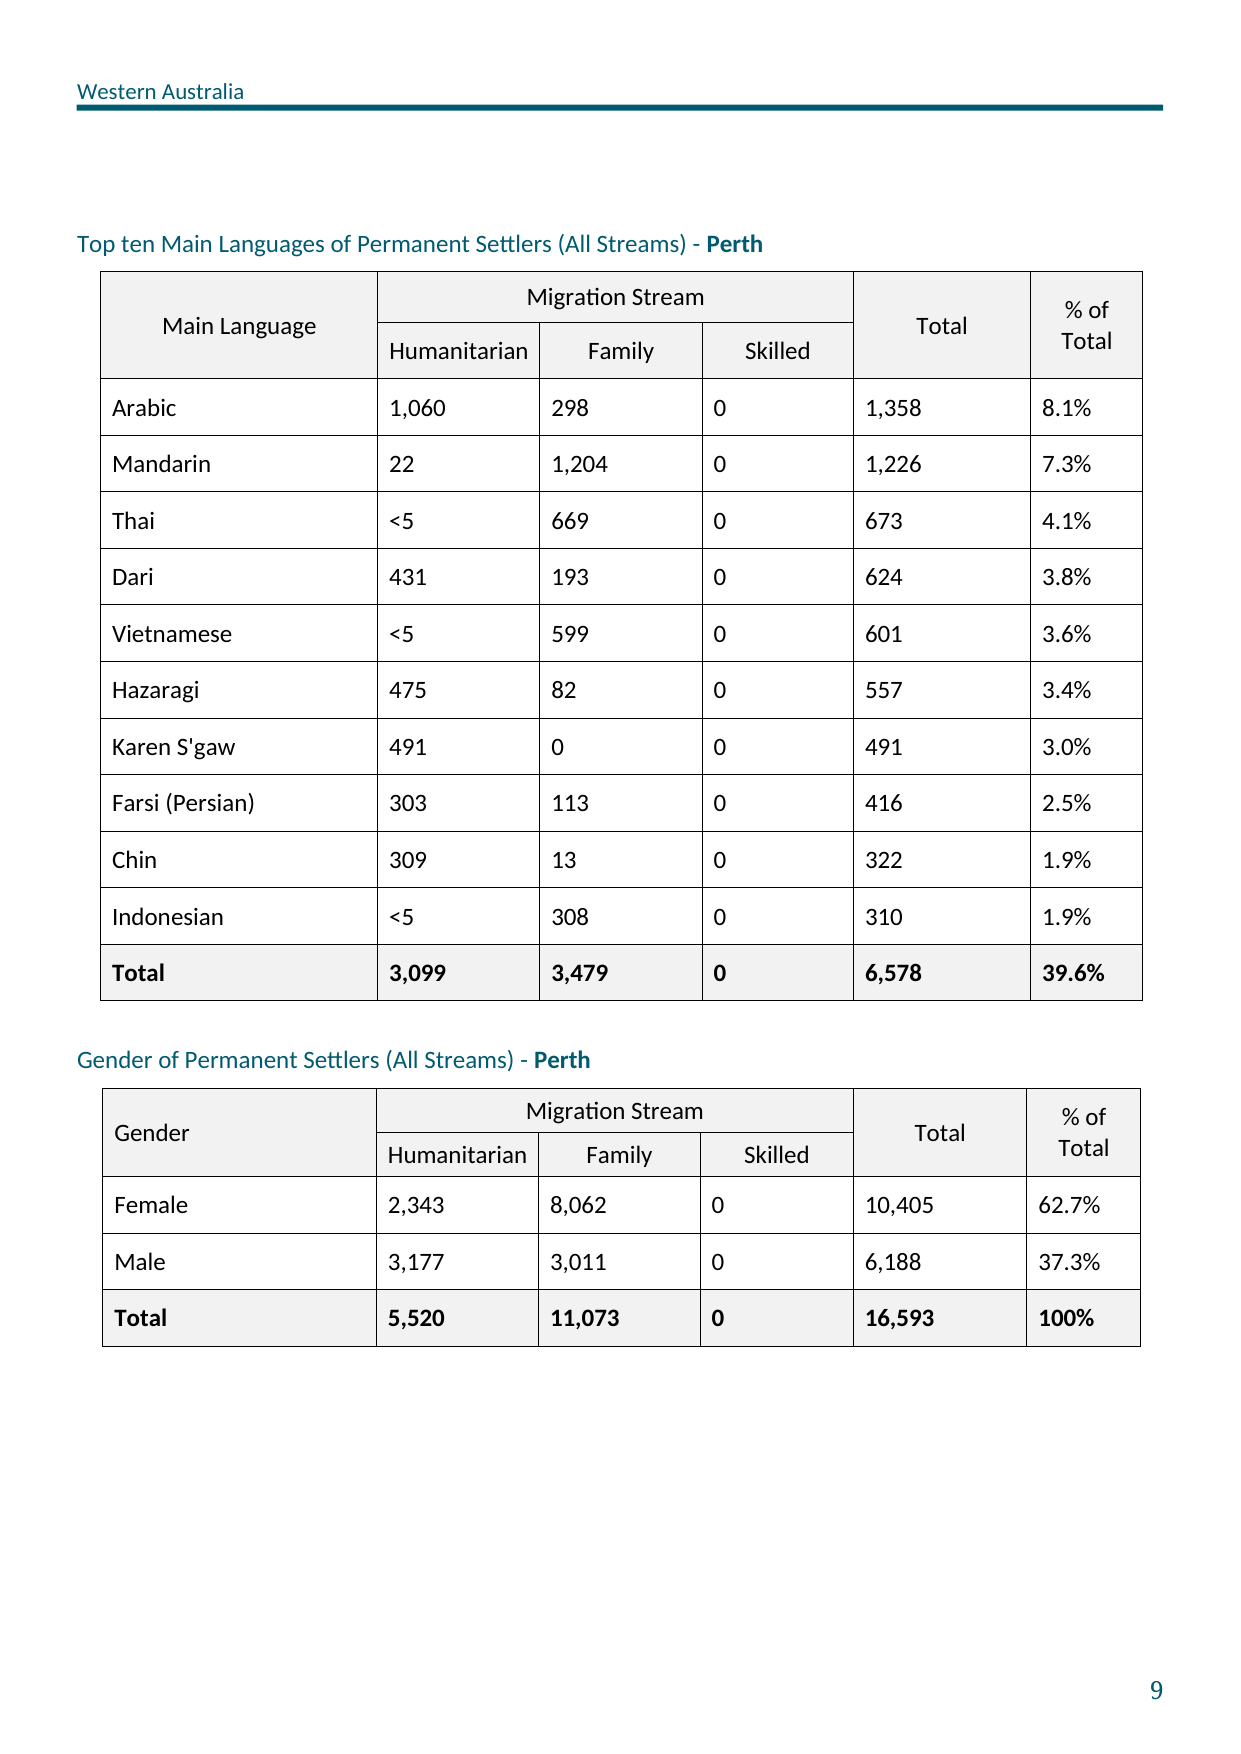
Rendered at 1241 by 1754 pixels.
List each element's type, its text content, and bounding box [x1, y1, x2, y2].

table_cell 0 [703, 379, 853, 435]
table_cell 1.9% [1031, 888, 1142, 944]
table_cell 416 [854, 775, 1030, 831]
table_cell 113 [540, 775, 702, 831]
table_cell 3,479 [540, 945, 702, 1000]
table_cell 5,520 [377, 1290, 538, 1346]
table_cell 193 [540, 549, 702, 604]
table_cell 0 [703, 775, 853, 831]
table_cell Family [539, 1133, 700, 1176]
table_cell 309 [378, 832, 539, 887]
table_cell 7.3% [1031, 436, 1142, 491]
table_cell 0 [703, 549, 853, 604]
table_cell 3.6% [1031, 605, 1142, 661]
table_cell 303 [378, 775, 539, 831]
text Top ten Main Languages of Permanent Settlers (All Streams) - Perth [77, 228, 1167, 259]
table_cell 11,073 [539, 1290, 700, 1346]
table_cell Chin [101, 832, 377, 887]
table_cell 0 [703, 662, 853, 717]
table_cell 39.6% [1031, 945, 1142, 1000]
table_cell 491 [854, 719, 1030, 774]
table_cell 431 [378, 549, 539, 604]
table_cell 491 [378, 719, 539, 774]
table_cell 2,343 [377, 1177, 538, 1232]
table_cell Karen S'gaw [101, 719, 377, 774]
table_cell 37.3% [1027, 1234, 1140, 1289]
table_cell 8.1% [1031, 379, 1142, 435]
table_cell 100% [1027, 1290, 1140, 1346]
table_cell 0 [703, 436, 853, 491]
table_cell 310 [854, 888, 1030, 944]
table_cell 4.1% [1031, 492, 1142, 548]
table_cell 601 [854, 605, 1030, 661]
table_header % of Total [1027, 1089, 1140, 1176]
table_cell 3.8% [1031, 549, 1142, 604]
table_cell Humanitarian [377, 1133, 538, 1176]
table_cell Skilled [703, 323, 853, 378]
table_cell 0 [703, 888, 853, 944]
table_cell 8,062 [539, 1177, 700, 1232]
table_cell 16,593 [854, 1290, 1026, 1346]
table_cell Total [101, 945, 377, 1000]
table_cell 0 [703, 832, 853, 887]
table_cell 1,060 [378, 379, 539, 435]
table_cell 0 [540, 719, 702, 774]
table_cell 0 [703, 605, 853, 661]
table_cell 308 [540, 888, 702, 944]
table_cell Male [103, 1234, 376, 1289]
table_header Gender [103, 1089, 376, 1176]
table_cell 1.9% [1031, 832, 1142, 887]
table_cell <5 [378, 605, 539, 661]
table_cell Skilled [701, 1133, 853, 1176]
table_cell 10,405 [854, 1177, 1026, 1232]
table_cell 669 [540, 492, 702, 548]
table_cell 624 [854, 549, 1030, 604]
table_cell Arabic [101, 379, 377, 435]
table_cell 3,011 [539, 1234, 700, 1289]
table_cell 1,204 [540, 436, 702, 491]
table_cell 322 [854, 832, 1030, 887]
table_cell 298 [540, 379, 702, 435]
table_cell Female [103, 1177, 376, 1232]
table_cell 22 [378, 436, 539, 491]
table_cell 0 [703, 945, 853, 1000]
table_cell 0 [703, 719, 853, 774]
table_cell 6,578 [854, 945, 1030, 1000]
table_cell 3.4% [1031, 662, 1142, 717]
table_cell 6,188 [854, 1234, 1026, 1289]
table_cell Dari [101, 549, 377, 604]
table_cell 0 [703, 492, 853, 548]
table_cell 13 [540, 832, 702, 887]
table_cell <5 [378, 888, 539, 944]
table_cell Hazaragi [101, 662, 377, 717]
table_header Migration Stream [377, 1089, 853, 1132]
table_cell 82 [540, 662, 702, 717]
table_cell 673 [854, 492, 1030, 548]
table_cell 0 [701, 1177, 853, 1232]
table_cell Total [103, 1290, 376, 1346]
table_cell Family [540, 323, 702, 378]
table_cell 1,358 [854, 379, 1030, 435]
table_cell Indonesian [101, 888, 377, 944]
table_cell 599 [540, 605, 702, 661]
table_cell Mandarin [101, 436, 377, 491]
table_cell Farsi (Persian) [101, 775, 377, 831]
table_cell 3.0% [1031, 719, 1142, 774]
table_cell Vietnamese [101, 605, 377, 661]
table_cell 3,177 [377, 1234, 538, 1289]
table_header Main Language [101, 272, 377, 378]
table_cell Thai [101, 492, 377, 548]
table_cell Humanitarian [378, 323, 539, 378]
text Gender of Permanent Settlers (All Streams) - Perth [77, 1044, 1167, 1075]
table_cell 475 [378, 662, 539, 717]
table_header Total [854, 1089, 1026, 1176]
table_cell 557 [854, 662, 1030, 717]
table_cell 0 [701, 1290, 853, 1346]
table_cell 3,099 [378, 945, 539, 1000]
table_cell 0 [701, 1234, 853, 1289]
table_header % of Total [1031, 272, 1142, 378]
table_header Total [854, 272, 1030, 378]
table_cell 1,226 [854, 436, 1030, 491]
table_cell 62.7% [1027, 1177, 1140, 1232]
table_header Migration Stream [378, 272, 853, 322]
table_cell <5 [378, 492, 539, 548]
table_cell 2.5% [1031, 775, 1142, 831]
